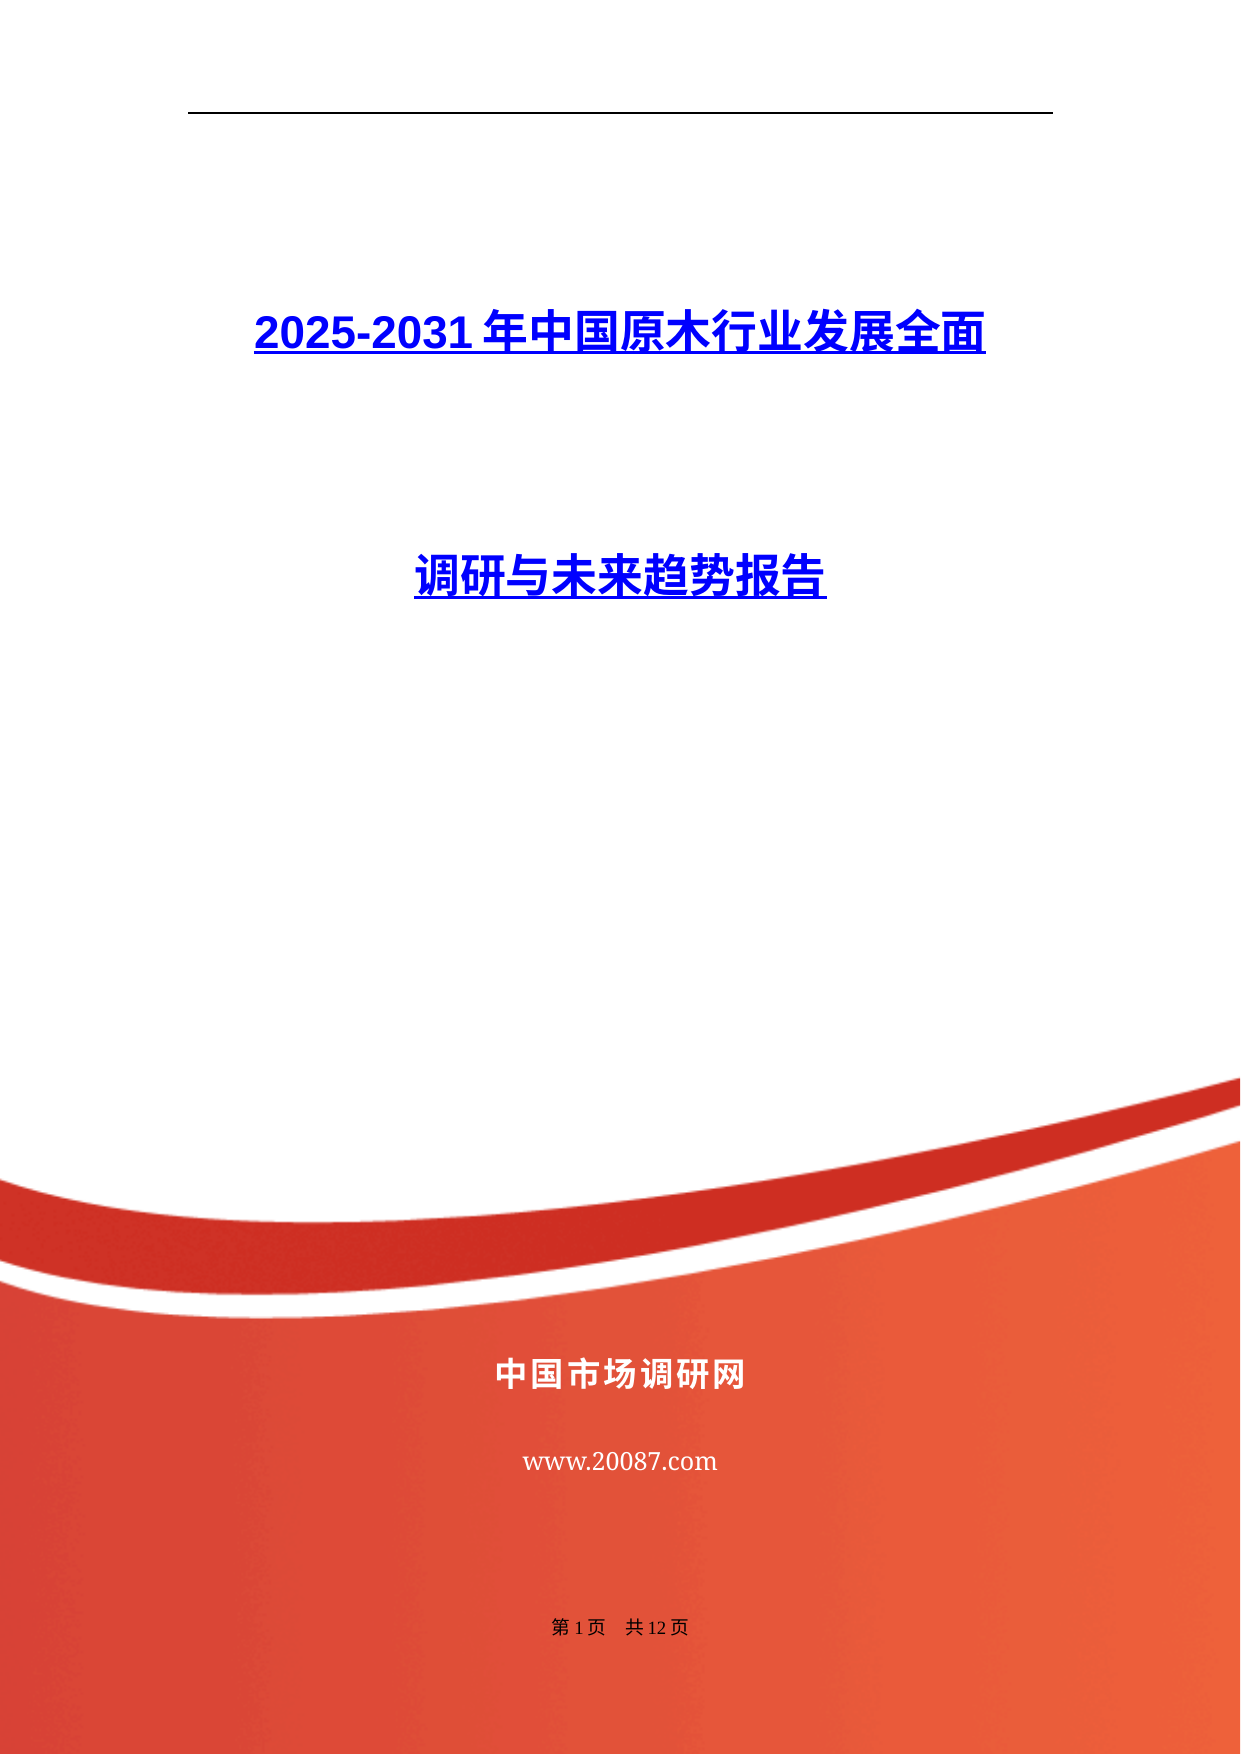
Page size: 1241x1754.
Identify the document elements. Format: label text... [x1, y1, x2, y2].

table_header 2025-2031年中国原木行业发展全面调研与未来趋势报告 [188, 207, 1053, 773]
picture [0, 1006, 1241, 1754]
subtitle 中国市场调研网 [187, 1339, 1053, 1404]
text www.20087.com [187, 1428, 1053, 1493]
